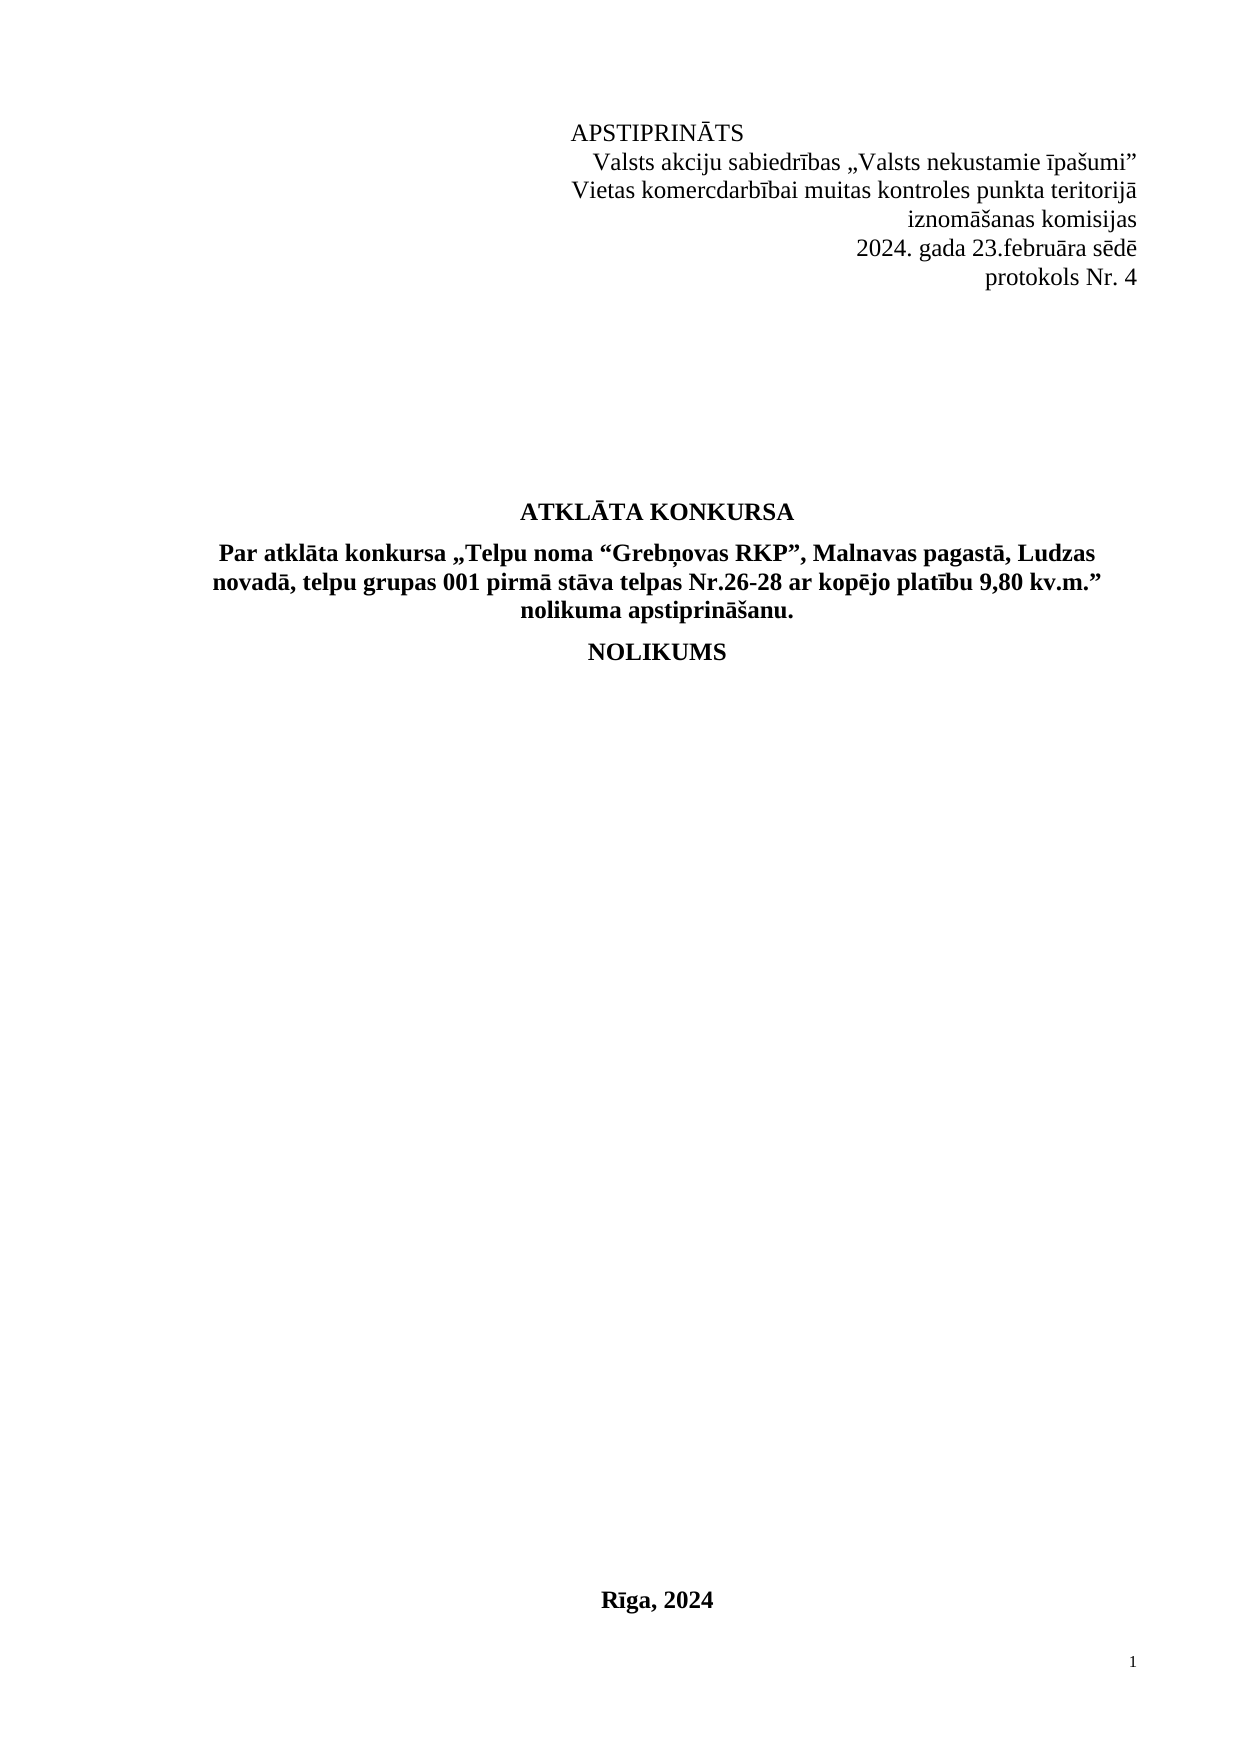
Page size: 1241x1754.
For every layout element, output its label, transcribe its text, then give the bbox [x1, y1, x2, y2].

text Valsts akciju sabiedrības „Valsts nekustamie īpašumi” [177, 147, 1137, 176]
text Par atklāta konkursa „Telpu noma “Grebņovas RKP”, Malnavas pagastā, Ludzas novadā, telpu grupas 001 pirmā stāva telpas Nr.26-28 ar kopējo platību 9,80 kv.m.” nolikuma apstiprināšanu. [177, 538, 1137, 624]
text 2024. gada 23.februāra sēdē [177, 233, 1137, 262]
text Rīga, 2024 [177, 1586, 1137, 1614]
text iznomāšanas komisijas [177, 204, 1137, 233]
text protokols Nr. 4 [177, 262, 1137, 291]
text Vietas komercdarbībai muitas kontroles punkta teritorijā [177, 176, 1137, 204]
text APSTIPRINĀTS [177, 118, 1137, 147]
text ATKLĀTA KONKURSA [177, 497, 1137, 526]
text NOLIKUMS [177, 637, 1137, 666]
